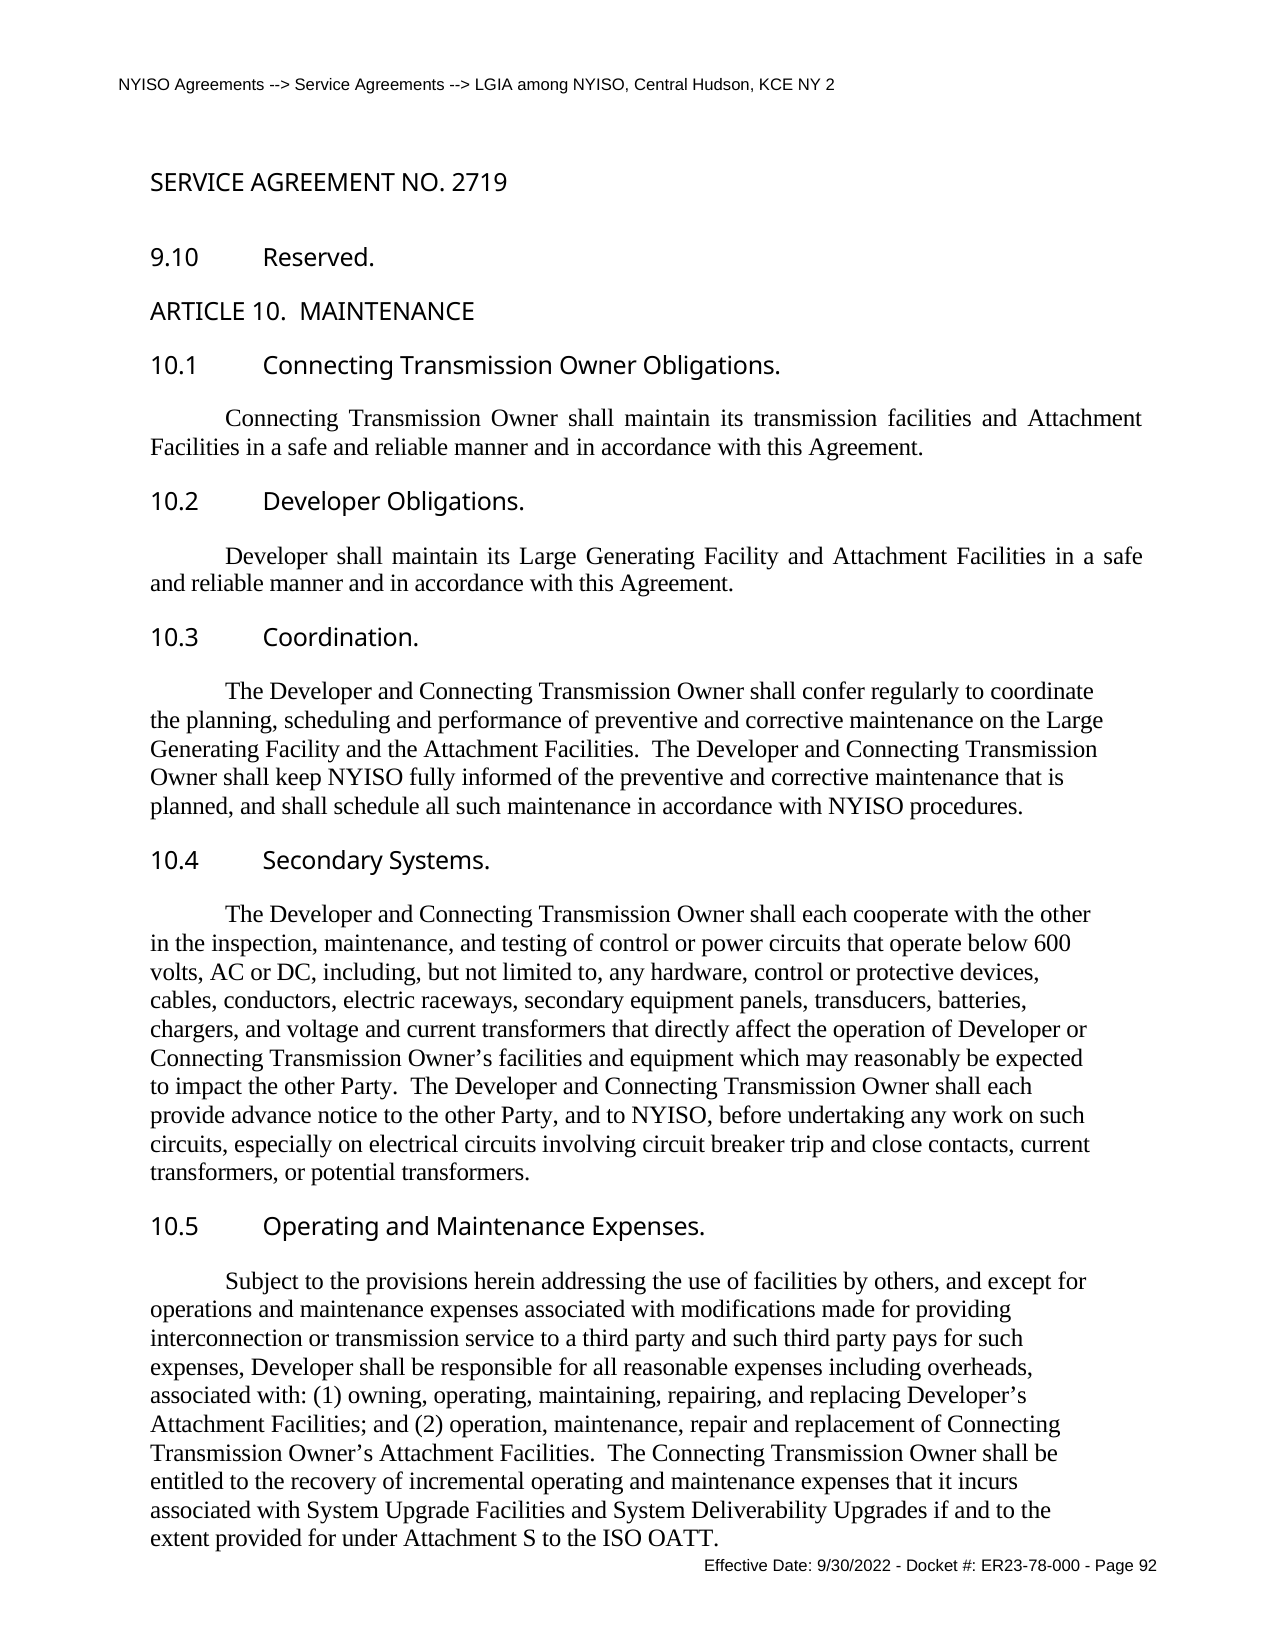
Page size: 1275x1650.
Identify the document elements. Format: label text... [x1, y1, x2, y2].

text 10.5 Operating and Maintenance Expenses. [150, 1212, 1275, 1241]
text Connecting Transmission Owner shall maintain its transmission facilities and Attachment Facilities in a safe and reliable manner and in accordance with this Agreement. [150, 403, 1143, 462]
text Subject to the provisions herein addressing the use of facilities by others, and except for operations and maintenance expenses associated with modifications made for providing interconnection or transmission service to a third party and such third party pays for such expenses, Developer shall be responsible for all reasonable expenses including overheads, associated with: (1) owning, operating, maintaining, repairing, and replacing Developer’s Attachment Facilities; and (2) operation, maintenance, repair and replacement of Connecting Transmission Owner’s Attachment Facilities. The Connecting Transmission Owner shall be entitled to the recovery of incremental operating and maintenance expenses that it incurs associated with System Upgrade Facilities and System Deliverability Upgrades if and to the extent provided for under Attachment S to the ISO OATT. [150, 1266, 1125, 1553]
text 10.3 Coordination. [150, 624, 1275, 653]
text The Developer and Connecting Transmission Owner shall each cooperate with the other in the inspection, maintenance, and testing of control or power circuits that operate below 600 volts, AC or DC, including, but not limited to, any hardware, control or protective devices, cables, conductors, electric raceways, secondary equipment panels, transducers, batteries, chargers, and voltage and current transformers that directly affect the operation of Developer or Connecting Transmission Owner’s facilities and equipment which may reasonably be expected to impact the other Party. The Developer and Connecting Transmission Owner shall each provide advance notice to the other Party, and to NYISO, before undertaking any work on such circuits, especially on electrical circuits involving circuit breaker trip and close contacts, current transformers, or potential transformers. [150, 900, 1131, 1186]
text ARTICLE 10. MAINTENANCE [150, 297, 1275, 326]
text SERVICE AGREEMENT NO. 2719 [150, 168, 1275, 197]
text 10.1 Connecting Transmission Owner Obligations. [150, 351, 1275, 380]
text Developer shall maintain its Large Generating Facility and Attachment Facilities in a safe and reliable manner and in accordance with this Agreement. [150, 543, 1144, 597]
text 9.10 Reserved. [150, 244, 1275, 272]
text 10.2 Developer Obligations. [150, 487, 1275, 516]
text 10.4 Secondary Systems. [150, 846, 1275, 875]
text The Developer and Connecting Transmission Owner shall confer regularly to coordinate the planning, scheduling and performance of preventive and corrective maintenance on the Large Generating Facility and the Attachment Facilities. The Developer and Connecting Transmission Owner shall keep NYISO fully informed of the preventive and corrective maintenance that is planned, and shall schedule all such maintenance in accordance with NYISO procedures. [150, 677, 1143, 820]
